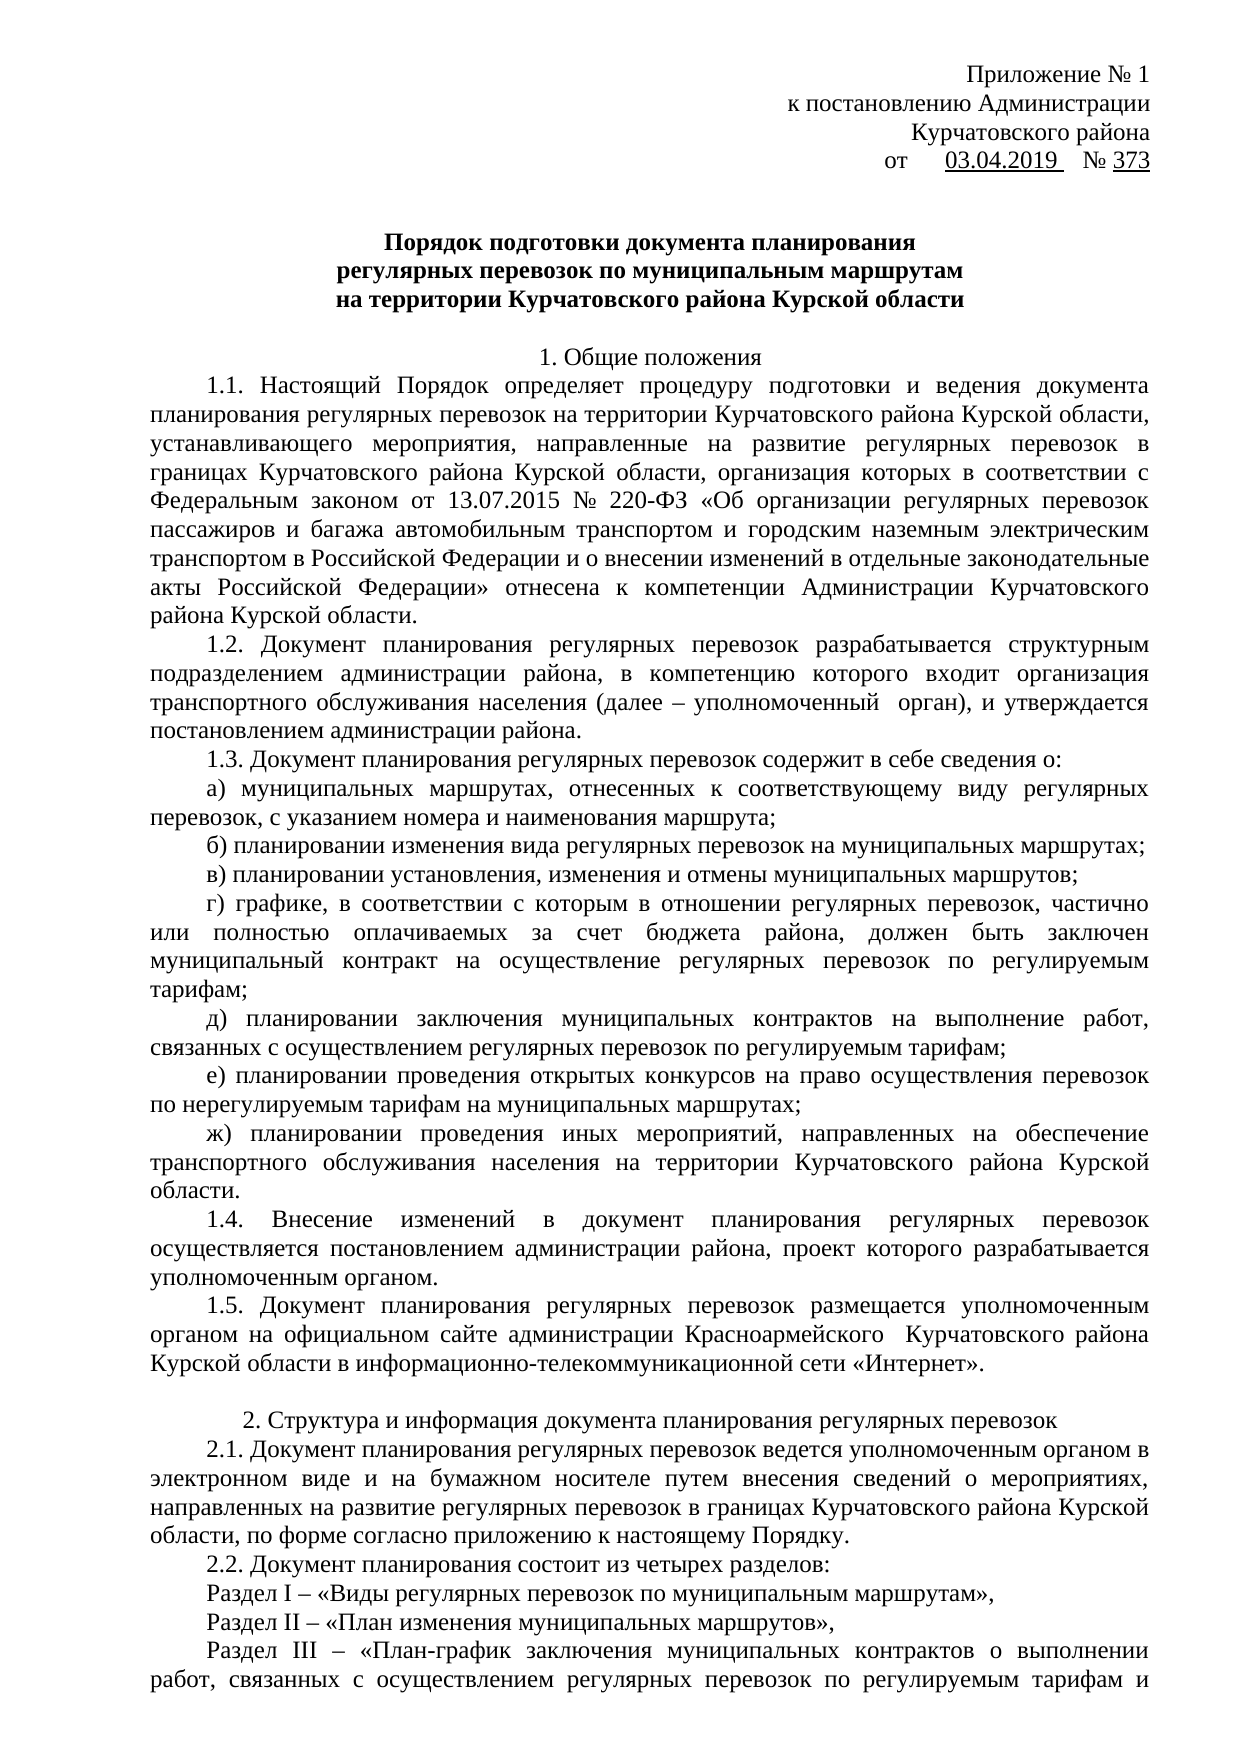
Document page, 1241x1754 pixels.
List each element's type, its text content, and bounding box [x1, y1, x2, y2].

text от 03.04.2019 № 373 [150, 145, 1150, 174]
text Приложение № 1 [755, 59, 1150, 88]
text г) графике, в соответствии с которым в отношении регулярных перевозок, частично или полностью оплачиваемых за счет бюджета района, должен быть заключен муниципальный контракт на осуществление регулярных перевозок по регулируемым тарифам; [150, 888, 1150, 1003]
text е) планировании проведения открытых конкурсов на право осуществления перевозок по нерегулируемым тарифам на муниципальных маршрутах; [150, 1061, 1150, 1118]
text в) планировании установления, изменения и отмены муниципальных маршрутов; [150, 859, 1150, 888]
text 2.2. Документ планирования состоит из четырех разделов: [150, 1549, 1150, 1578]
text на территории Курчатовского района Курской области [150, 284, 1150, 313]
text 2.1. Документ планирования регулярных перевозок ведется уполномоченным органом в электронном виде и на бумажном носителе путем внесения сведений о мероприятиях, направленных на развитие регулярных перевозок в границах Курчатовского района Курской области, по форме согласно приложению к настоящему Порядку. [150, 1434, 1150, 1549]
text ж) планировании проведения иных мероприятий, направленных на обеспечение транспортного обслуживания населения на территории Курчатовского района Курской области. [150, 1118, 1150, 1204]
text 1.2. Документ планирования регулярных перевозок разрабатывается структурным подразделением администрации района, в компетенцию которого входит организация транспортного обслуживания населения (далее – уполномоченный орган), и утверждается постановлением администрации района. [150, 629, 1150, 744]
text 1.1. Настоящий Порядок определяет процедуру подготовки и ведения документа планирования регулярных перевозок на территории Курчатовского района Курской области, устанавливающего мероприятия, направленные на развитие регулярных перевозок в границах Курчатовского района Курской области, организация которых в соответствии с Федеральным законом от 13.07.2015 № 220-ФЗ «Об организации регулярных перевозок пассажиров и багажа автомобильным транспортом и городским наземным электрическим транспортом в Российской Федерации и о внесении изменений в отдельные законодательные акты Российской Федерации» отнесена к компетенции Администрации Курчатовского района Курской области. [150, 371, 1150, 629]
text 1.5. Документ планирования регулярных перевозок размещается уполномоченным органом на официальном сайте администрации Красноармейского Курчатовского района Курской области в информационно-телекоммуникационной сети «Интернет». [150, 1291, 1150, 1377]
text 2. Структура и информация документа планирования регулярных перевозок [150, 1406, 1150, 1434]
text 1. Общие положения [150, 342, 1150, 371]
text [150, 1636, 1150, 1693]
text 1.4. Внесение изменений в документ планирования регулярных перевозок осуществляется постановлением администрации района, проект которого разрабатывается уполномоченным органом. [150, 1204, 1150, 1291]
text 1.3. Документ планирования регулярных перевозок содержит в себе сведения о: [150, 744, 1150, 773]
text к постановлению Администрации Курчатовского района [755, 88, 1150, 145]
text Раздел II – «План изменения муниципальных маршрутов», [150, 1607, 1150, 1636]
text Раздел I – «Виды регулярных перевозок по муниципальным маршрутам», [150, 1578, 1150, 1607]
text регулярных перевозок по муниципальным маршрутам [150, 256, 1150, 284]
text Порядок подготовки документа планирования [150, 227, 1150, 256]
text б) планировании изменения вида регулярных перевозок на муниципальных маршрутах; [150, 831, 1150, 859]
text а) муниципальных маршрутах, отнесенных к соответствующему виду регулярных перевозок, с указанием номера и наименования маршрута; [150, 773, 1150, 831]
text д) планировании заключения муниципальных контрактов на выполнение работ, связанных с осуществлением регулярных перевозок по регулируемым тарифам; [150, 1003, 1150, 1061]
